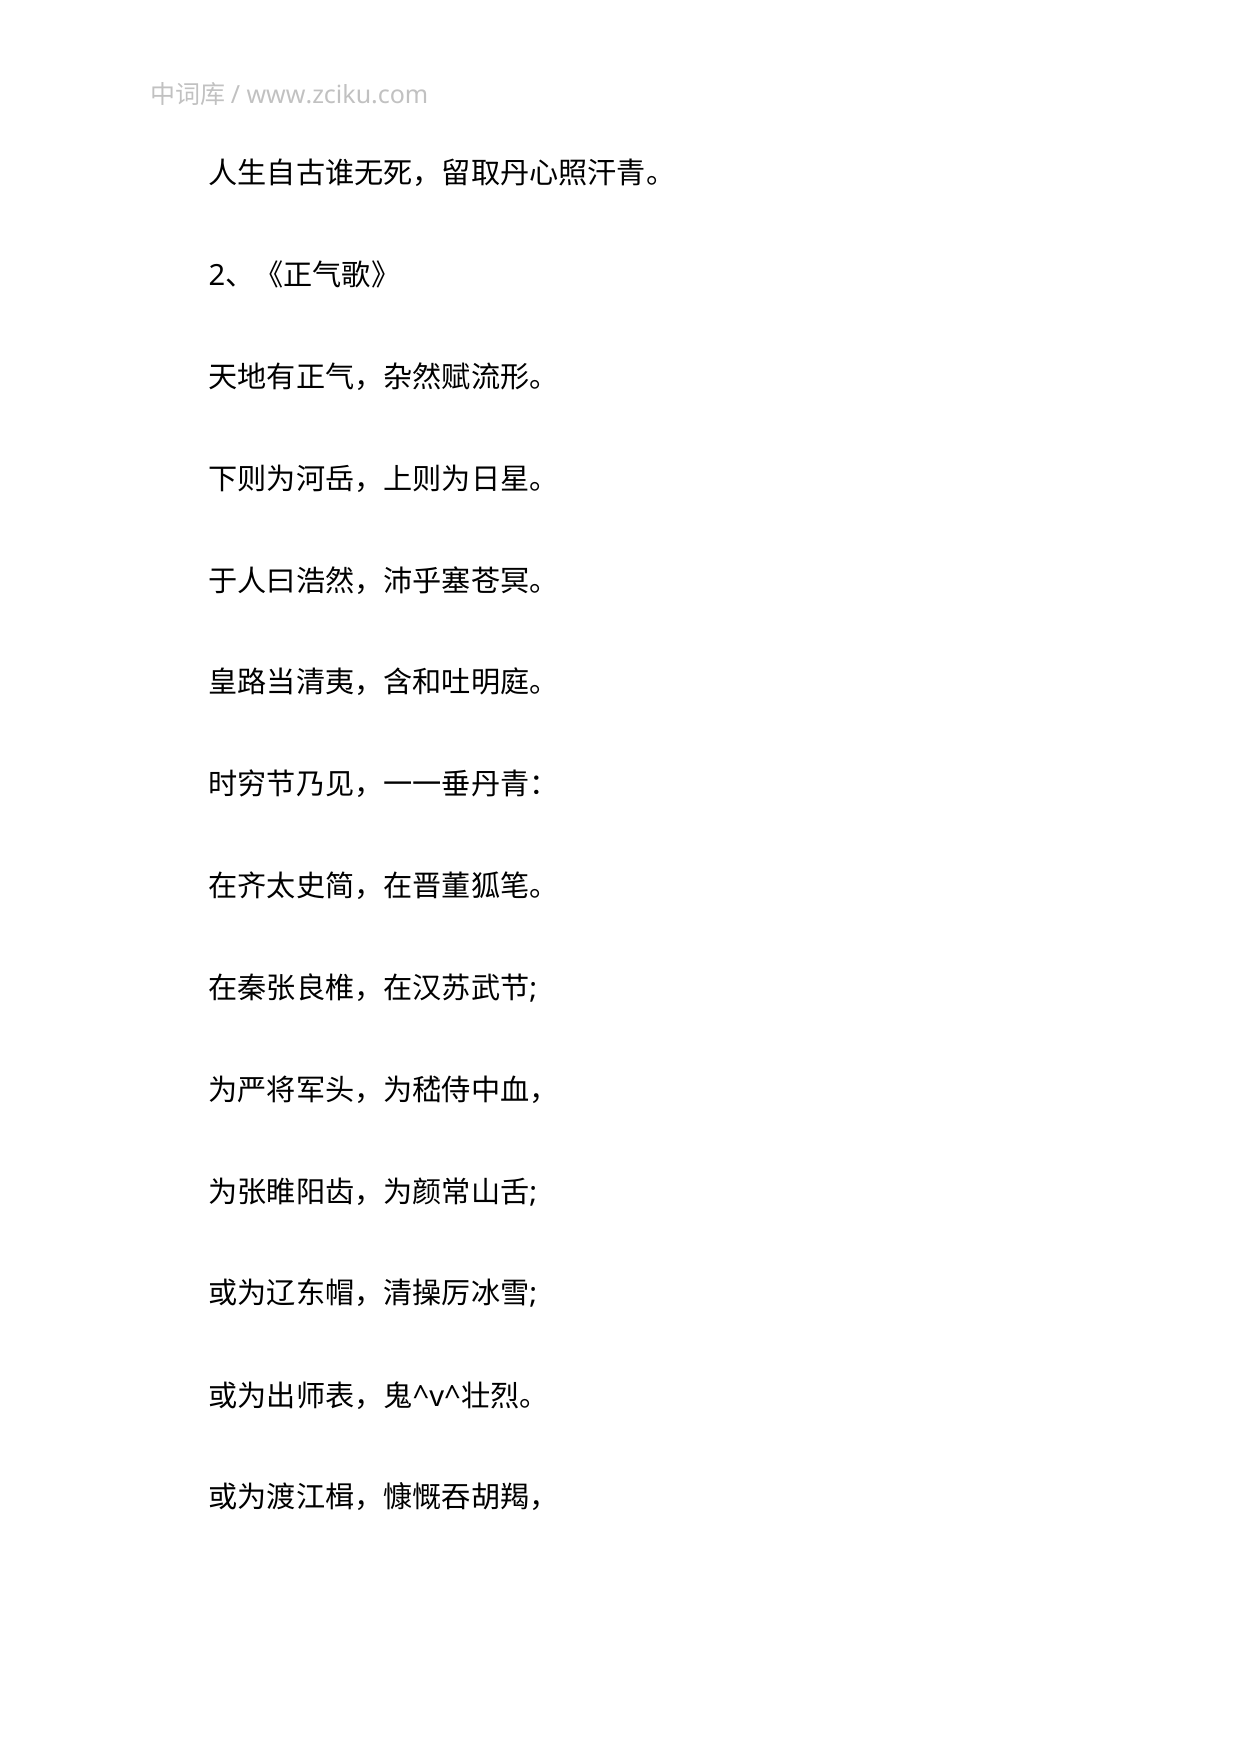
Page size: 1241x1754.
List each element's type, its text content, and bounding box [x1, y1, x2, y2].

text 于人曰浩然，沛乎塞苍冥。 [150, 557, 1090, 599]
text 人生自古谁无死，留取丹心照汗青。 [150, 150, 1090, 192]
text 为张睢阳齿，为颜常山舌; [150, 1168, 1090, 1211]
text 或为出师表，鬼^v^壮烈。 [150, 1372, 1090, 1414]
text 或为渡江楫，慷慨吞胡羯， [150, 1474, 1090, 1516]
text 天地有正气，杂然赋流形。 [150, 354, 1090, 396]
text 在秦张良椎，在汉苏武节; [150, 964, 1090, 1007]
text 皇路当清夷，含和吐明庭。 [150, 659, 1090, 701]
text 2、《正气歌》 [150, 252, 1090, 294]
text 为严将军头，为嵇侍中血， [150, 1066, 1090, 1109]
text 下则为河岳，上则为日星。 [150, 456, 1090, 498]
text 或为辽东帽，清操厉冰雪; [150, 1270, 1090, 1312]
text 时穷节乃见，一一垂丹青： [150, 761, 1090, 803]
text 在齐太史简，在晋董狐笔。 [150, 863, 1090, 905]
